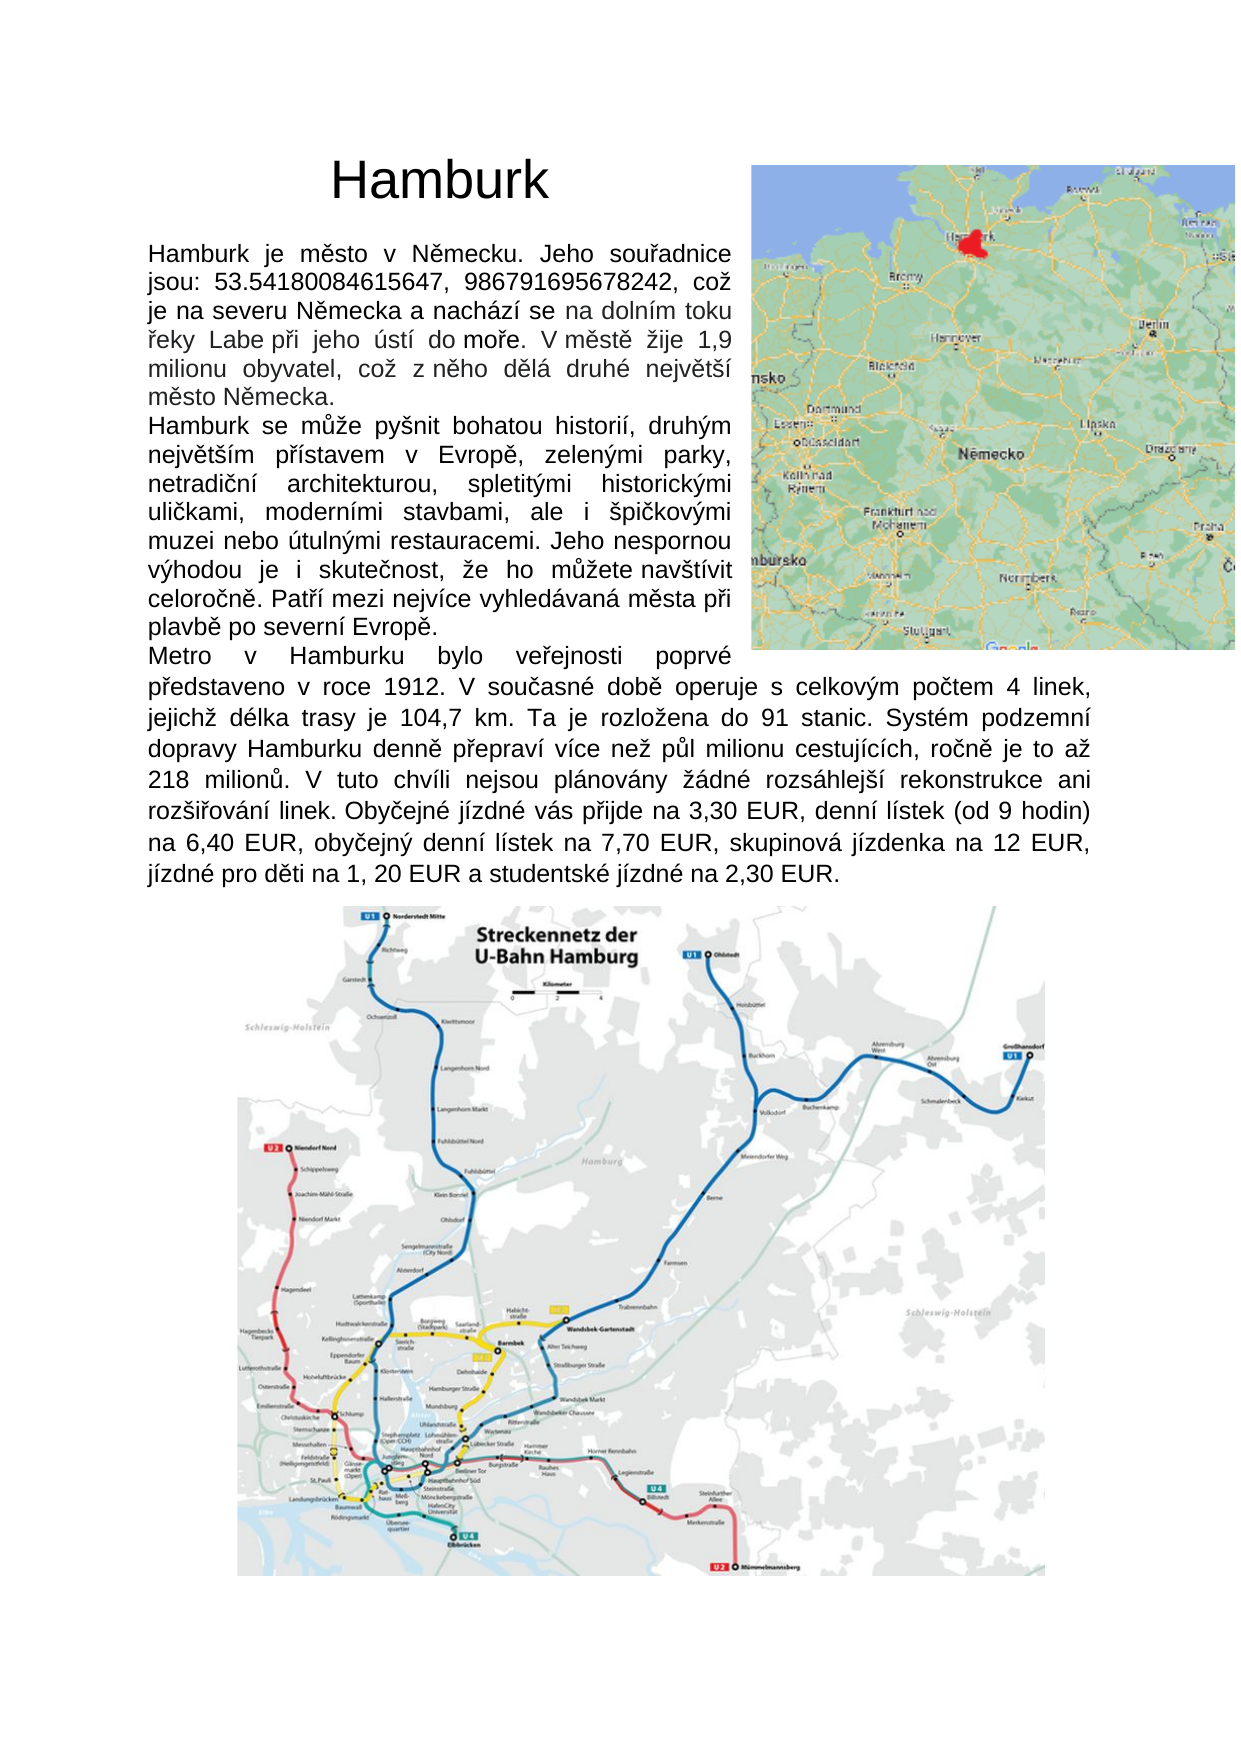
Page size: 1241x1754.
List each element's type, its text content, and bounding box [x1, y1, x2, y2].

text Hamburk se může pyšnit bohatou historií, druhým největším přístavem v Evropě, zelenými parky, netradiční architekturou, spletitými historickými uličkami, moderními stavbami, ale i špičkovými muzei nebo útulnými restauracemi. Jeho nespornou výhodou je i skutečnost, že ho můžete navštívit celoročně. Patří mezi nejvíce vyhledávaná města při plavbě po severní Evropě. [148, 411, 751, 641]
picture [237, 906, 1045, 1576]
text Hamburk [148, 148, 1093, 210]
text Hamburk je město v Německu. Jeho souřadnice jsou: 53.54180084615647, 986791695678242, což je na severu Německa a nachází se na dolním toku řeky Labe při jeho ústí do moře. V městě žije 1,9 milionu obyvatel, což z něho dělá druhé největší město Německa. [148, 239, 751, 411]
picture [751, 165, 1235, 650]
